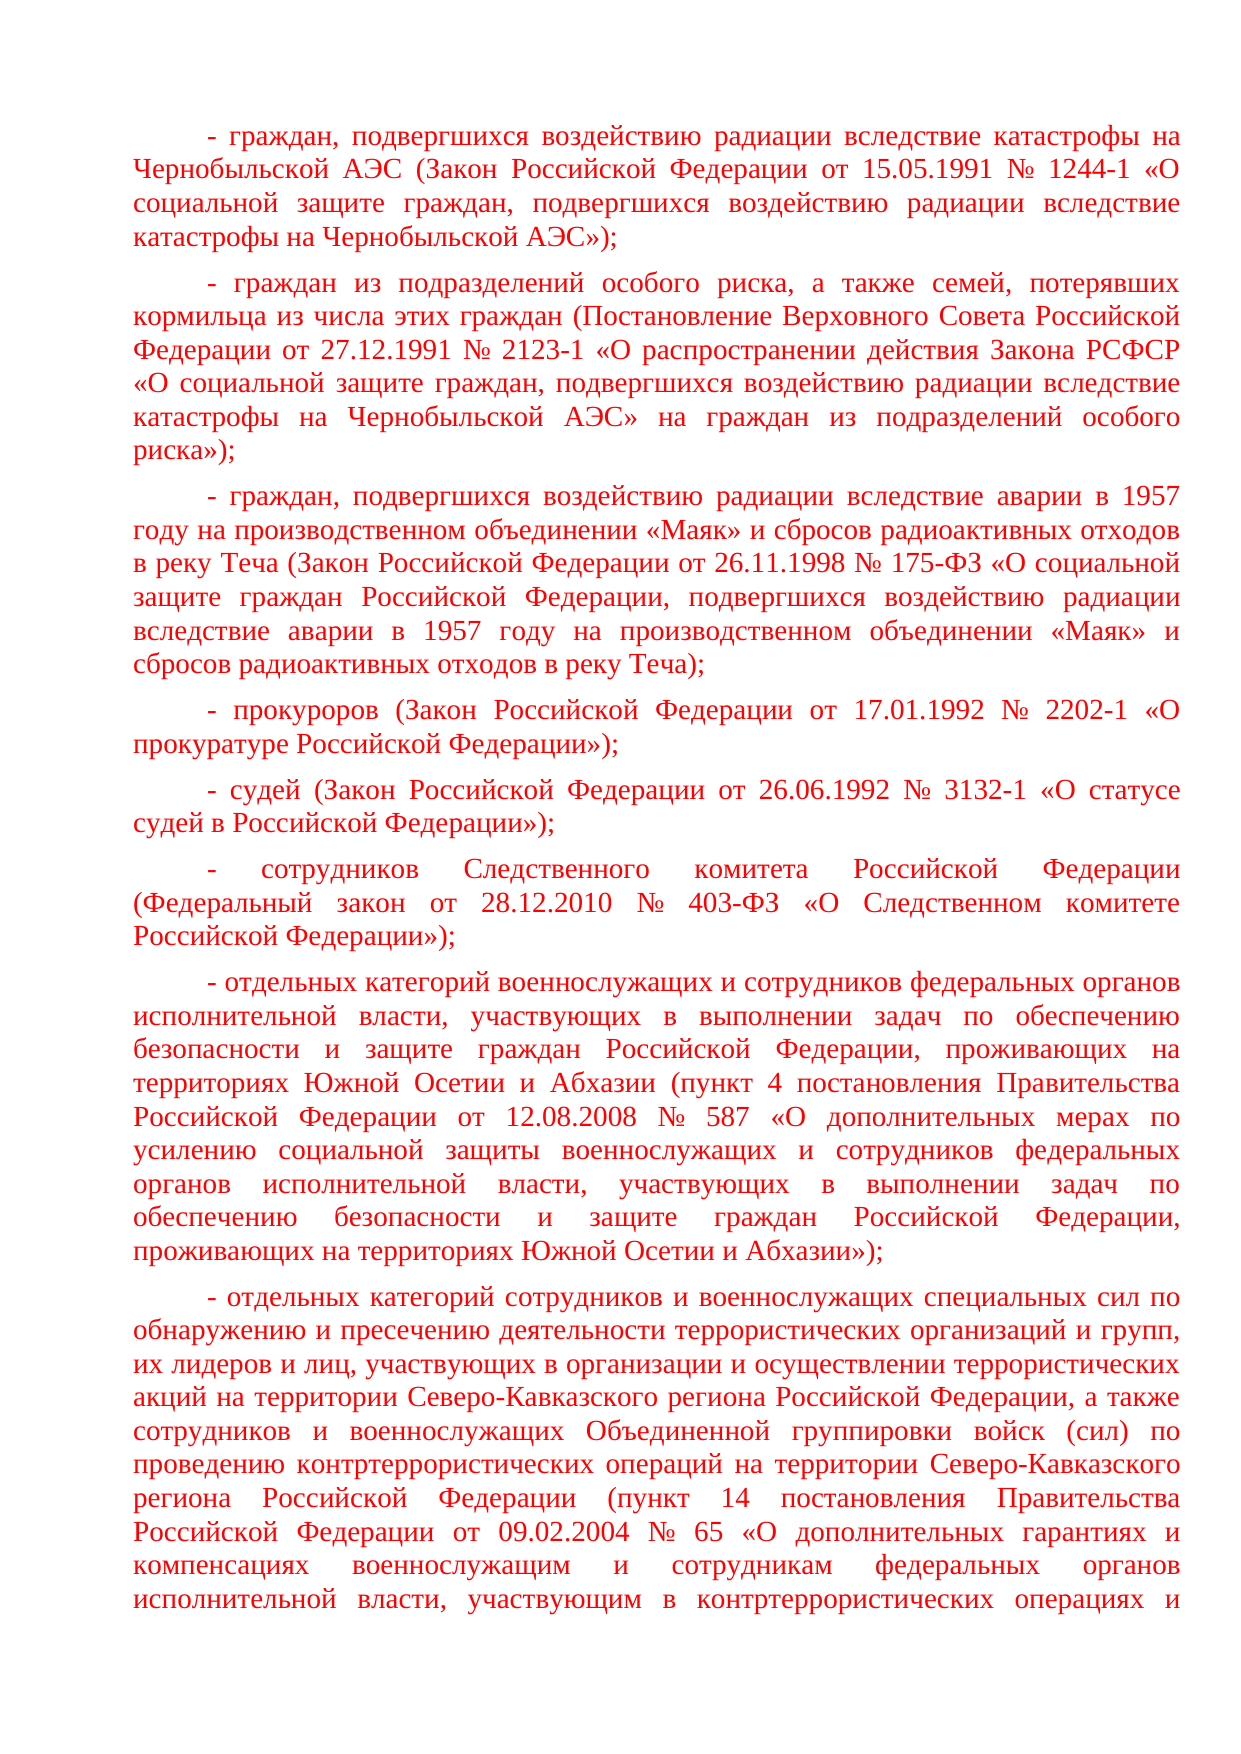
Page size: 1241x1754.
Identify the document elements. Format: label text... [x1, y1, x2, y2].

text - граждан из подразделений особого риска, а также семей, потерявших кормильца из числа этих граждан (Постановление Верховного Совета Российской Федерации от 27.12.1991 № 2123-1 «О распространении действия Закона РСФСР «О социальной защите граждан, подвергшихся воздействию радиации вследствие катастрофы на Чернобыльской АЭС» на граждан из подразделений особого риска»); [133, 265, 1181, 466]
text - прокуроров (Закон Российской Федерации от 17.01.1992 № 2202-1 «О прокуратуре Российской Федерации»); [133, 692, 1181, 759]
text - отдельных категорий военнослужащих и сотрудников федеральных органов исполнительной власти, участвующих в выполнении задач по обеспечению безопасности и защите граждан Российской Федерации, проживающих на территориях Южной Осетии и Абхазии (пункт 4 постановления Правительства Российской Федерации от 12.08.2008 № 587 «О дополнительных мерах по усилению социальной защиты военнослужащих и сотрудников федеральных органов исполнительной власти, участвующих в выполнении задач по обеспечению безопасности и защите граждан Российской Федерации, проживающих на территориях Южной Осетии и Абхазии»); [133, 964, 1181, 1266]
text - судей (Закон Российской Федерации от 26.06.1992 № 3132-1 «О статусе судей в Российской Федерации»); [133, 772, 1181, 839]
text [133, 1279, 1181, 1614]
text - сотрудников Следственного комитета Российской Федерации (Федеральный закон от 28.12.2010 № 403-ФЗ «О Следственном комитете Российской Федерации»); [133, 851, 1181, 952]
text - граждан, подвергшихся воздействию радиации вследствие катастрофы на Чернобыльской АЭС (Закон Российской Федерации от 15.05.1991 № 1244-1 «О социальной защите граждан, подвергшихся воздействию радиации вследствие катастрофы на Чернобыльской АЭС»); [133, 118, 1181, 252]
text - граждан, подвергшихся воздействию радиации вследствие аварии в 1957 году на производственном объединении «Маяк» и сбросов радиоактивных отходов в реку Теча (Закон Российской Федерации от 26.11.1998 № 175-ФЗ «О социальной защите граждан Российской Федерации, подвергшихся воздействию радиации вследствие аварии в 1957 году на производственном объединении «Маяк» и сбросов радиоактивных отходов в реку Теча); [133, 478, 1181, 680]
